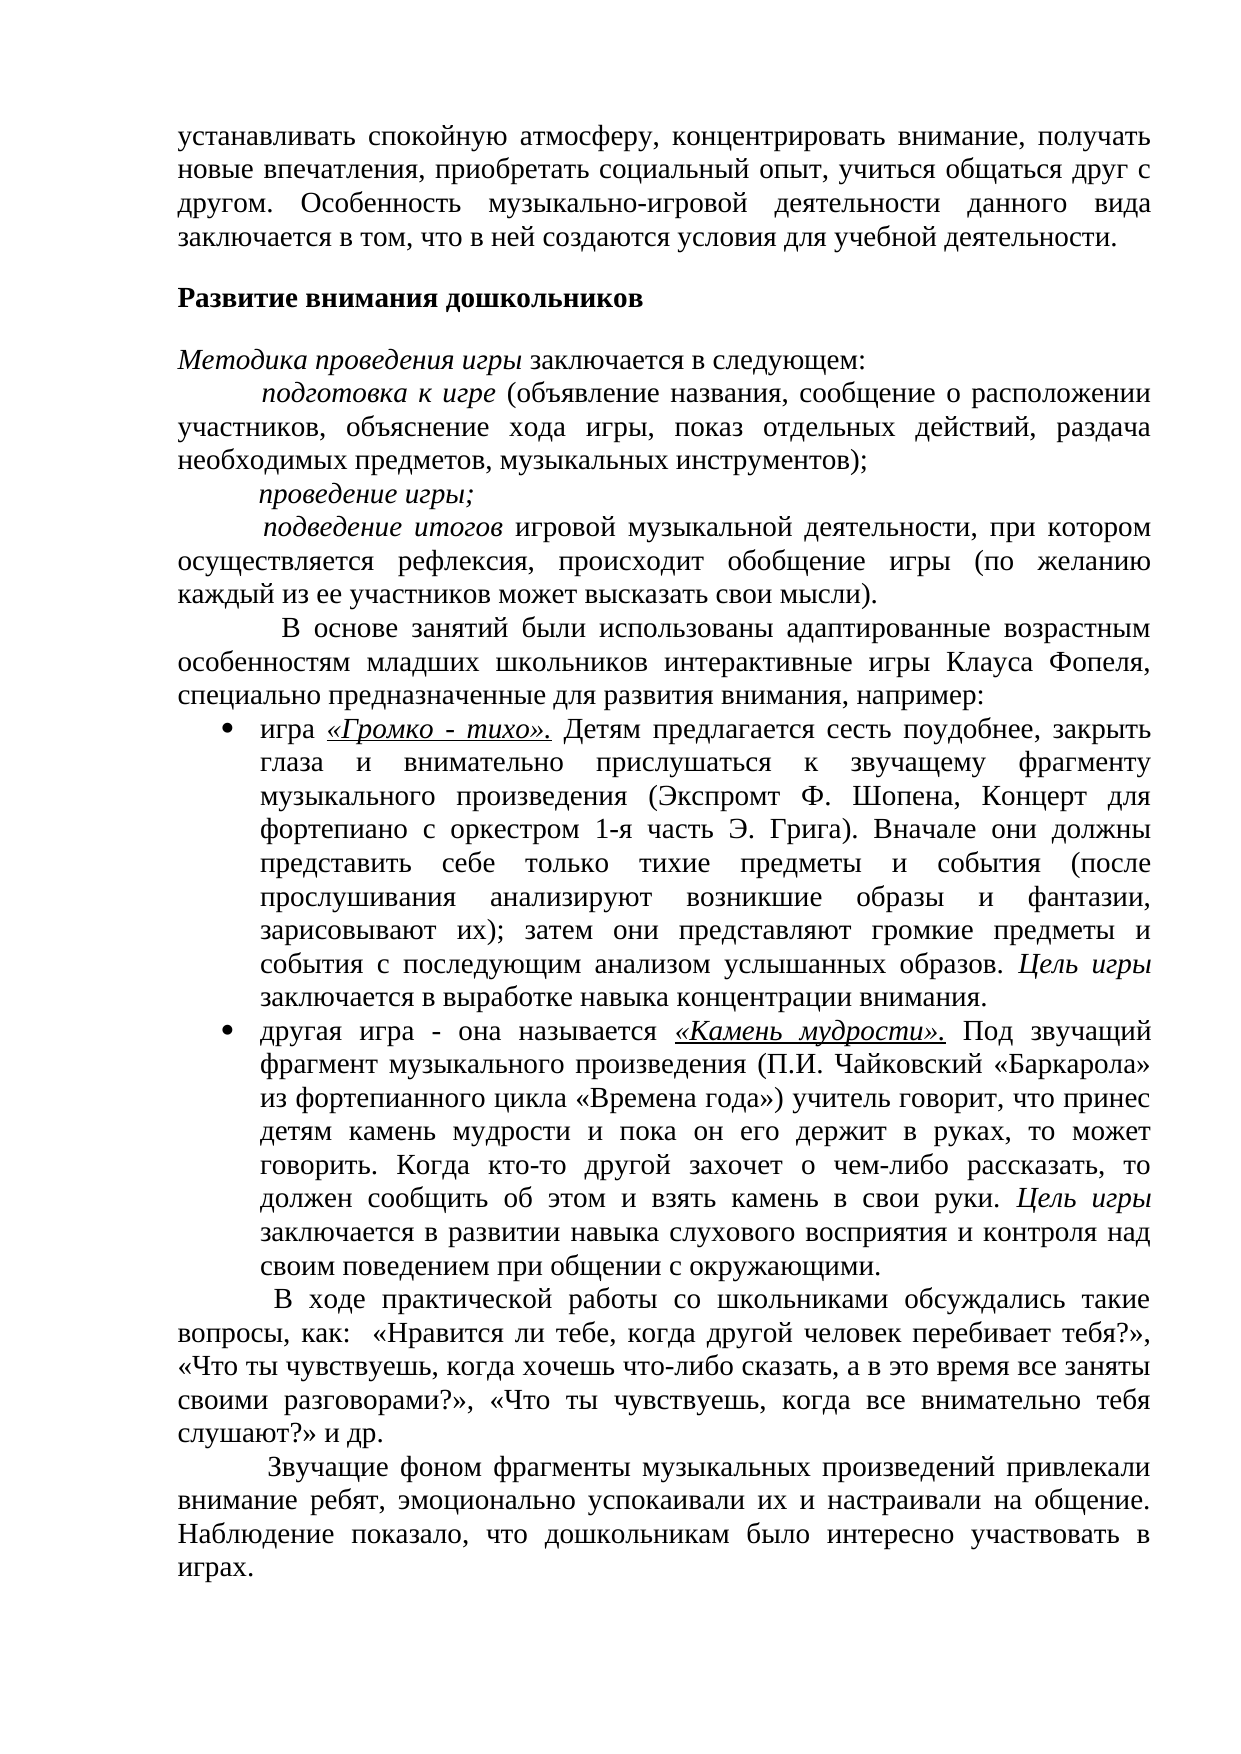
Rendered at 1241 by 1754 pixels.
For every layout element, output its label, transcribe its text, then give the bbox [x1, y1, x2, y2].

list другая игра - она называется «Камень мудрости». Под звучащий фрагмент музыкального произведения (П.И. Чайковский «Баркарола» из фортепианного цикла «Времена года») учитель говорит, что принес детям камень мудрости и пока он его держит в руках, то может говорить. Когда кто-то другой захочет о чем-либо рассказать, то должен сообщить об этом и взять камень в свои руки. Цель игры заключается в развитии навыка слухового восприятия и контроля над своим поведением при общении с окружающими. [222, 1013, 1152, 1281]
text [177, 118, 1152, 252]
text  подготовка к игре (объявление названия, сообщение о расположении участников, объяснение хода игры, показ отдельных действий, раздача необходимых предметов, музыкальных инструментов); [177, 375, 1152, 476]
text  проведение игры; [177, 476, 1152, 509]
text Звучащие фоном фрагменты музыкальных произведений привлекали внимание ребят, эмоционально успокаивали их и настраивали на общение. Наблюдение показало, что дошкольникам было интересно участвовать в играх. [177, 1449, 1152, 1583]
text В ходе практической работы со школьниками обсуждались такие вопросы, как: «Нравится ли тебе, когда другой человек перебивает тебя?», «Что ты чувствуешь, когда хочешь что-либо сказать, а в это время все заняты своими разговорами?», «Что ты чувствуешь, когда все внимательно тебя слушают?» и др. [177, 1281, 1152, 1449]
text Развитие внимания дошкольников [177, 280, 1152, 314]
text В основе занятий были использованы адаптированные возрастным особенностям младших школьников интерактивные игры Клауса Фопеля, специально предназначенные для развития внимания, например: [177, 610, 1152, 711]
text  подведение итогов игровой музыкальной деятельности, при котором осуществляется рефлексия, происходит обобщение игры (по желанию каждый из ее участников может высказать свои мысли). [177, 509, 1152, 610]
text Методика проведения игры заключается в следующем: [177, 342, 1152, 375]
list игра «Громко - тихо». Детям предлагается сесть поудобнее, закрыть глаза и внимательно прислушаться к звучащему фрагменту музыкального произведения (Экспромт Ф. Шопена, Концерт для фортепиано с оркестром 1-я часть Э. Грига). Вначале они должны представить себе только тихие предметы и события (после прослушивания анализируют возникшие образы и фантазии, зарисовывают их); затем они представляют громкие предметы и события с последующим анализом услышанных образов. Цель игры заключается в выработке навыка концентрации внимания. [222, 711, 1152, 1013]
